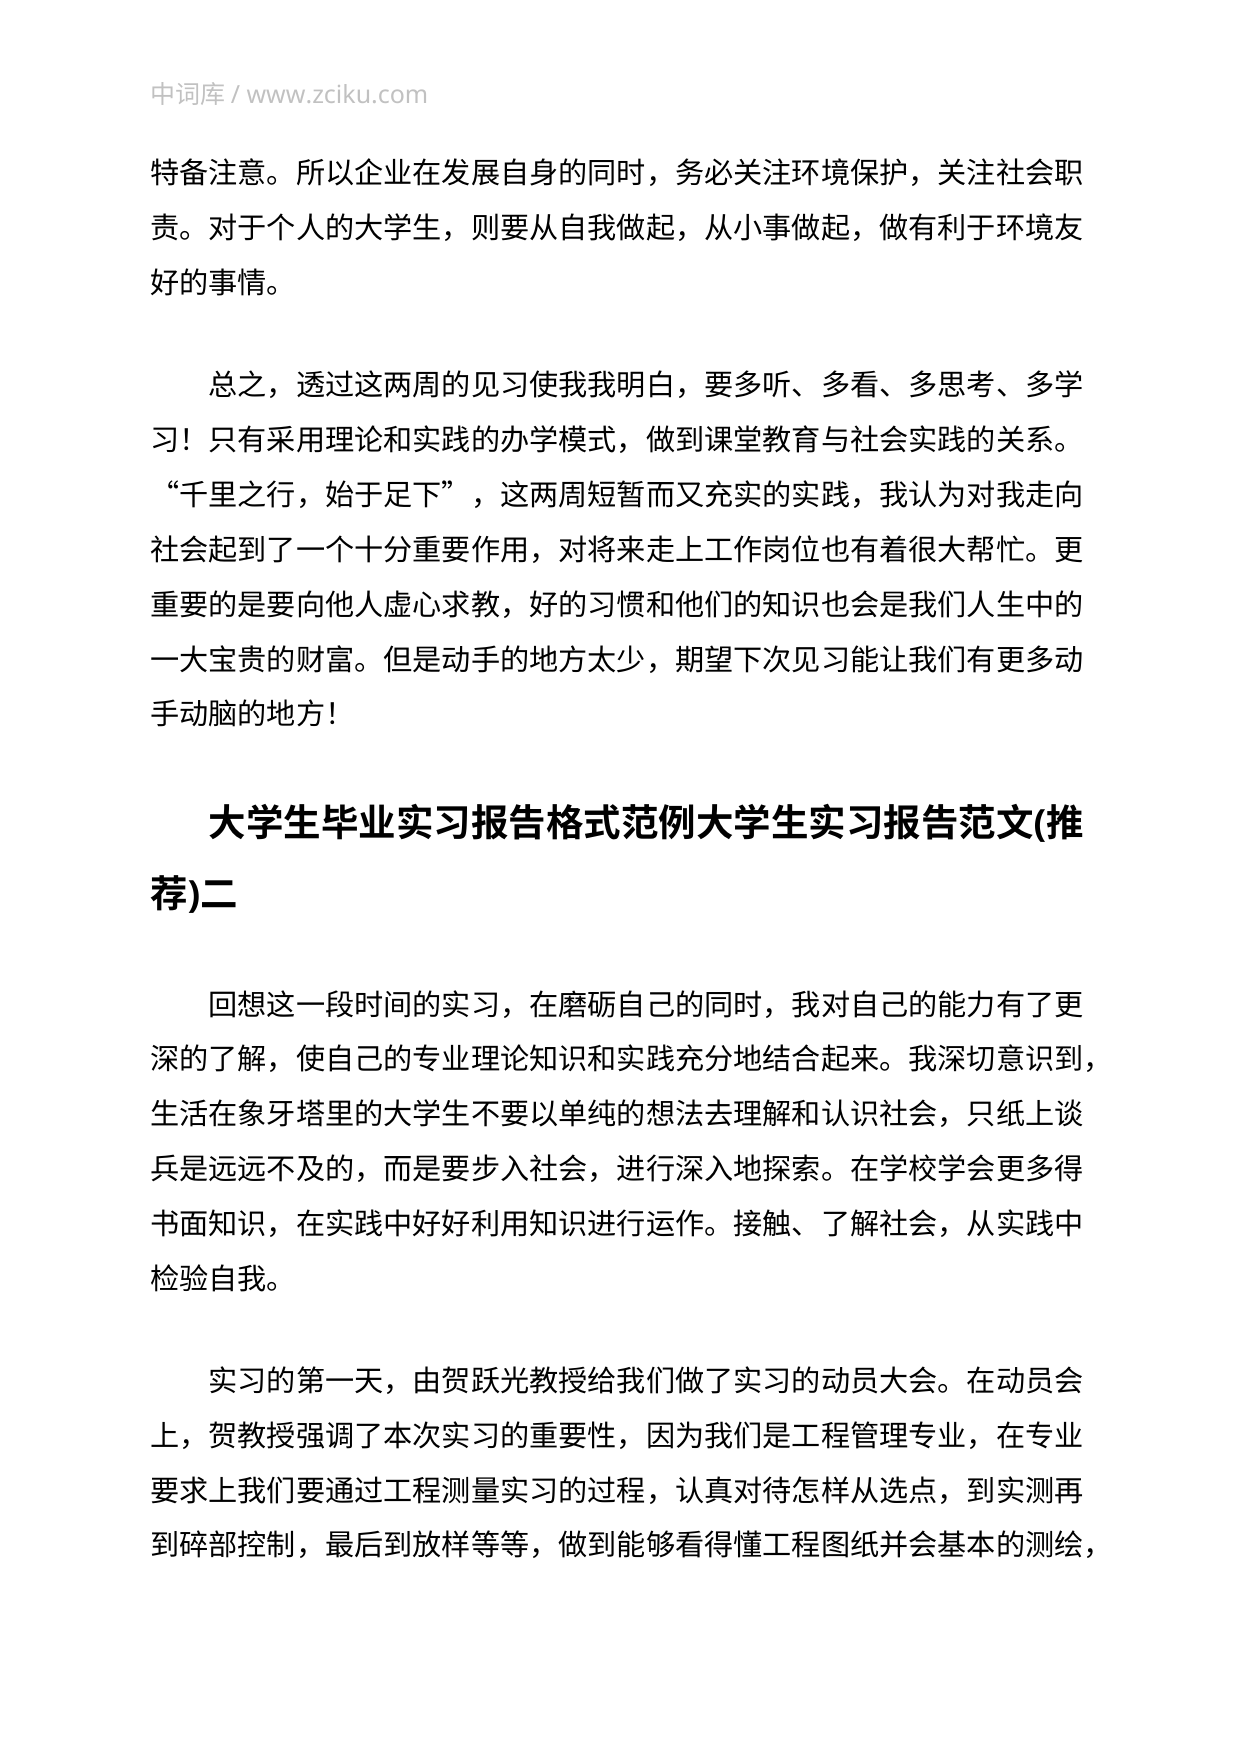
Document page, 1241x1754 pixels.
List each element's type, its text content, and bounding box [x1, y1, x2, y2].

text 总之，透过这两周的见习使我我明白，要多听、多看、多思考、多学习！只有采用理论和实践的办学模式，做到课堂教育与社会实践的关系。“千里之行，始于足下”，这两周短暂而又充实的实践，我认为对我走向社会起到了一个十分重要作用，对将来走上工作岗位也有着很大帮忙。更重要的是要向他人虚心求教，好的习惯和他们的知识也会是我们人生中的一大宝贵的财富。但是动手的地方太少，期望下次见习能让我们有更多动手动脑的地方！ [150, 362, 1090, 733]
text 回想这一段时间的实习，在磨砺自己的同时，我对自己的能力有了更深的了解，使自己的专业理论知识和实践充分地结合起来。我深切意识到，生活在象牙塔里的大学生不要以单纯的想法去理解和认识社会，只纸上谈兵是远远不及的，而是要步入社会，进行深入地探索。在学校学会更多得书面知识，在实践中好好利用知识进行运作。接触、了解社会，从实践中检验自我。 [150, 981, 1090, 1298]
text 大学生毕业实习报告格式范例大学生实习报告范文(推荐)二 [150, 793, 1090, 918]
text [150, 1357, 1090, 1564]
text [150, 150, 1090, 302]
